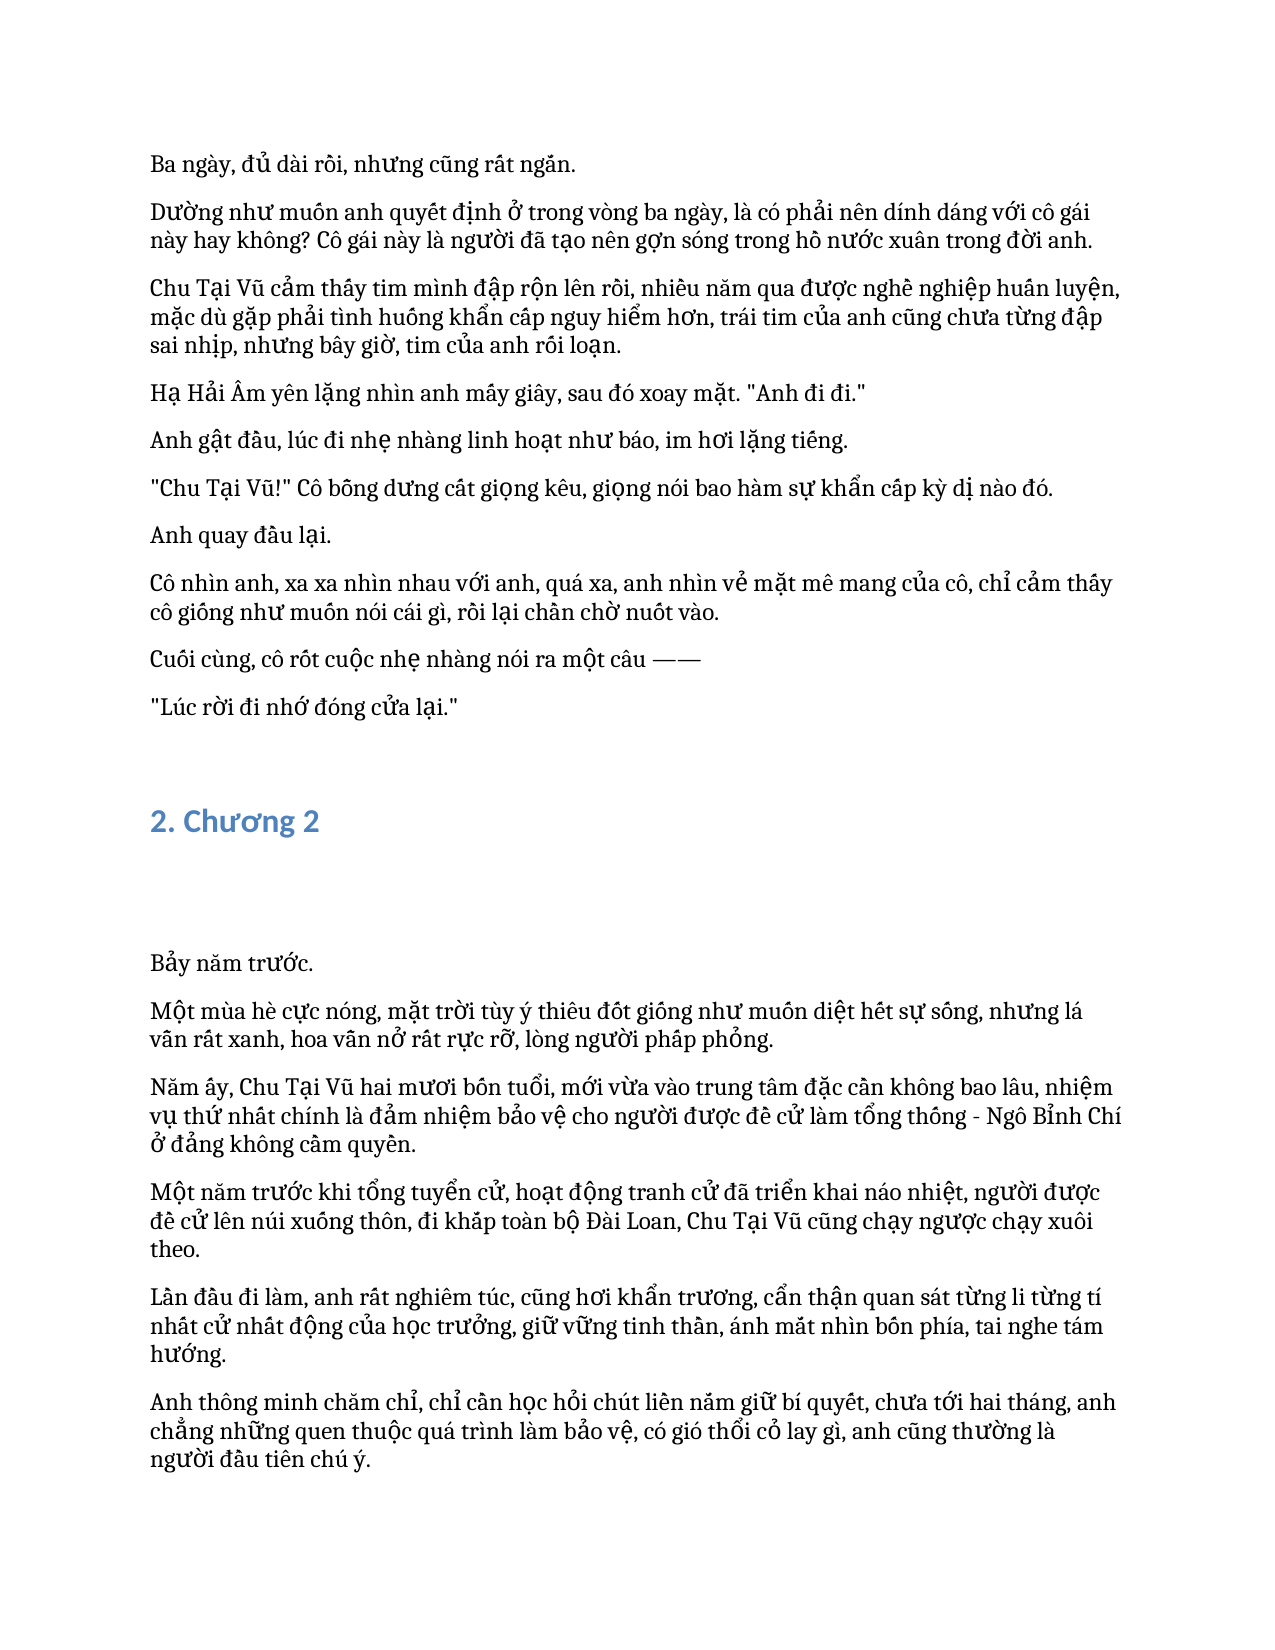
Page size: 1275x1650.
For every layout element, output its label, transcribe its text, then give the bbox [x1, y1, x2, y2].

text Lần đầu đi làm, anh rất nghiêm túc, cũng hơi khẩn trương, cẩn thận quan sát từng li từng tí nhất cử nhất động của học trưởng, giữ vững tinh thần, ánh mắt nhìn bốn phía, tai nghe tám hướng. [150, 1283, 1125, 1369]
text Một mùa hè cực nóng, mặt trời tùy ý thiêu đốt giống như muốn diệt hết sự sống, nhưng lá vẫn rất xanh, hoa vẫn nở rất rực rỡ, lòng người phấp phỏng. [150, 997, 1125, 1054]
text Chu Tại Vũ cảm thấy tim mình đập rộn lên rồi, nhiều năm qua được nghề nghiệp huấn luyện, mặc dù gặp phải tình huống khẩn cấp nguy hiểm hơn, trái tim của anh cũng chưa từng đập sai nhịp, nhưng bây giờ, tim của anh rối loạn. [150, 274, 1125, 360]
text Anh quay đầu lại. [150, 521, 1125, 550]
text "Chu Tại Vũ!" Cô bỗng dưng cất giọng kêu, giọng nói bao hàm sự khẩn cấp kỳ dị nào đó. [150, 474, 1125, 502]
text "Lúc rời đi nhớ đóng cửa lại." [150, 692, 1125, 779]
text Cuối cùng, cô rốt cuộc nhẹ nhàng nói ra một câu —— [150, 645, 1125, 674]
text Ba ngày, đủ dài rồi, nhưng cũng rất ngắn. [150, 150, 1125, 179]
text Cô nhìn anh, xa xa nhìn nhau với anh, quá xa, anh nhìn vẻ mặt mê mang của cô, chỉ cảm thấy cô giống như muốn nói cái gì, rồi lại chần chờ nuốt vào. [150, 569, 1125, 626]
text Dường như muốn anh quyết định ở trong vòng ba ngày, là có phải nên dính dáng với cô gái này hay không? Cô gái này là người đã tạo nên gợn sóng trong hồ nước xuân trong đời anh. [150, 197, 1125, 255]
text Hạ Hải Âm yên lặng nhìn anh mấy giây, sau đó xoay mặt. "Anh đi đi." [150, 379, 1125, 407]
text Anh thông minh chăm chỉ, chỉ cần học hỏi chút liền nắm giữ bí quyết, chưa tới hai tháng, anh chẳng những quen thuộc quá trình làm bảo vệ, có gió thổi cỏ lay gì, anh cũng thường là người đầu tiên chú ý. [150, 1388, 1125, 1474]
subtitle 2. Chương 2 [150, 799, 1125, 840]
text Năm ấy, Chu Tại Vũ hai mươi bốn tuổi, mới vừa vào trung tâm đặc cần không bao lâu, nhiệm vụ thứ nhất chính là đảm nhiệm bảo vệ cho người được đề cử làm tổng thống - Ngô Bỉnh Chí ở đảng không cầm quyền. [150, 1073, 1125, 1159]
text Bảy năm trước. [150, 949, 1125, 978]
text Một năm trước khi tổng tuyển cử, hoạt động tranh cử đã triển khai náo nhiệt, người được đề cử lên núi xuống thôn, đi khắp toàn bộ Đài Loan, Chu Tại Vũ cũng chạy ngược chạy xuôi theo. [150, 1178, 1125, 1264]
text Anh gật đầu, lúc đi nhẹ nhàng linh hoạt như báo, im hơi lặng tiếng. [150, 426, 1125, 455]
